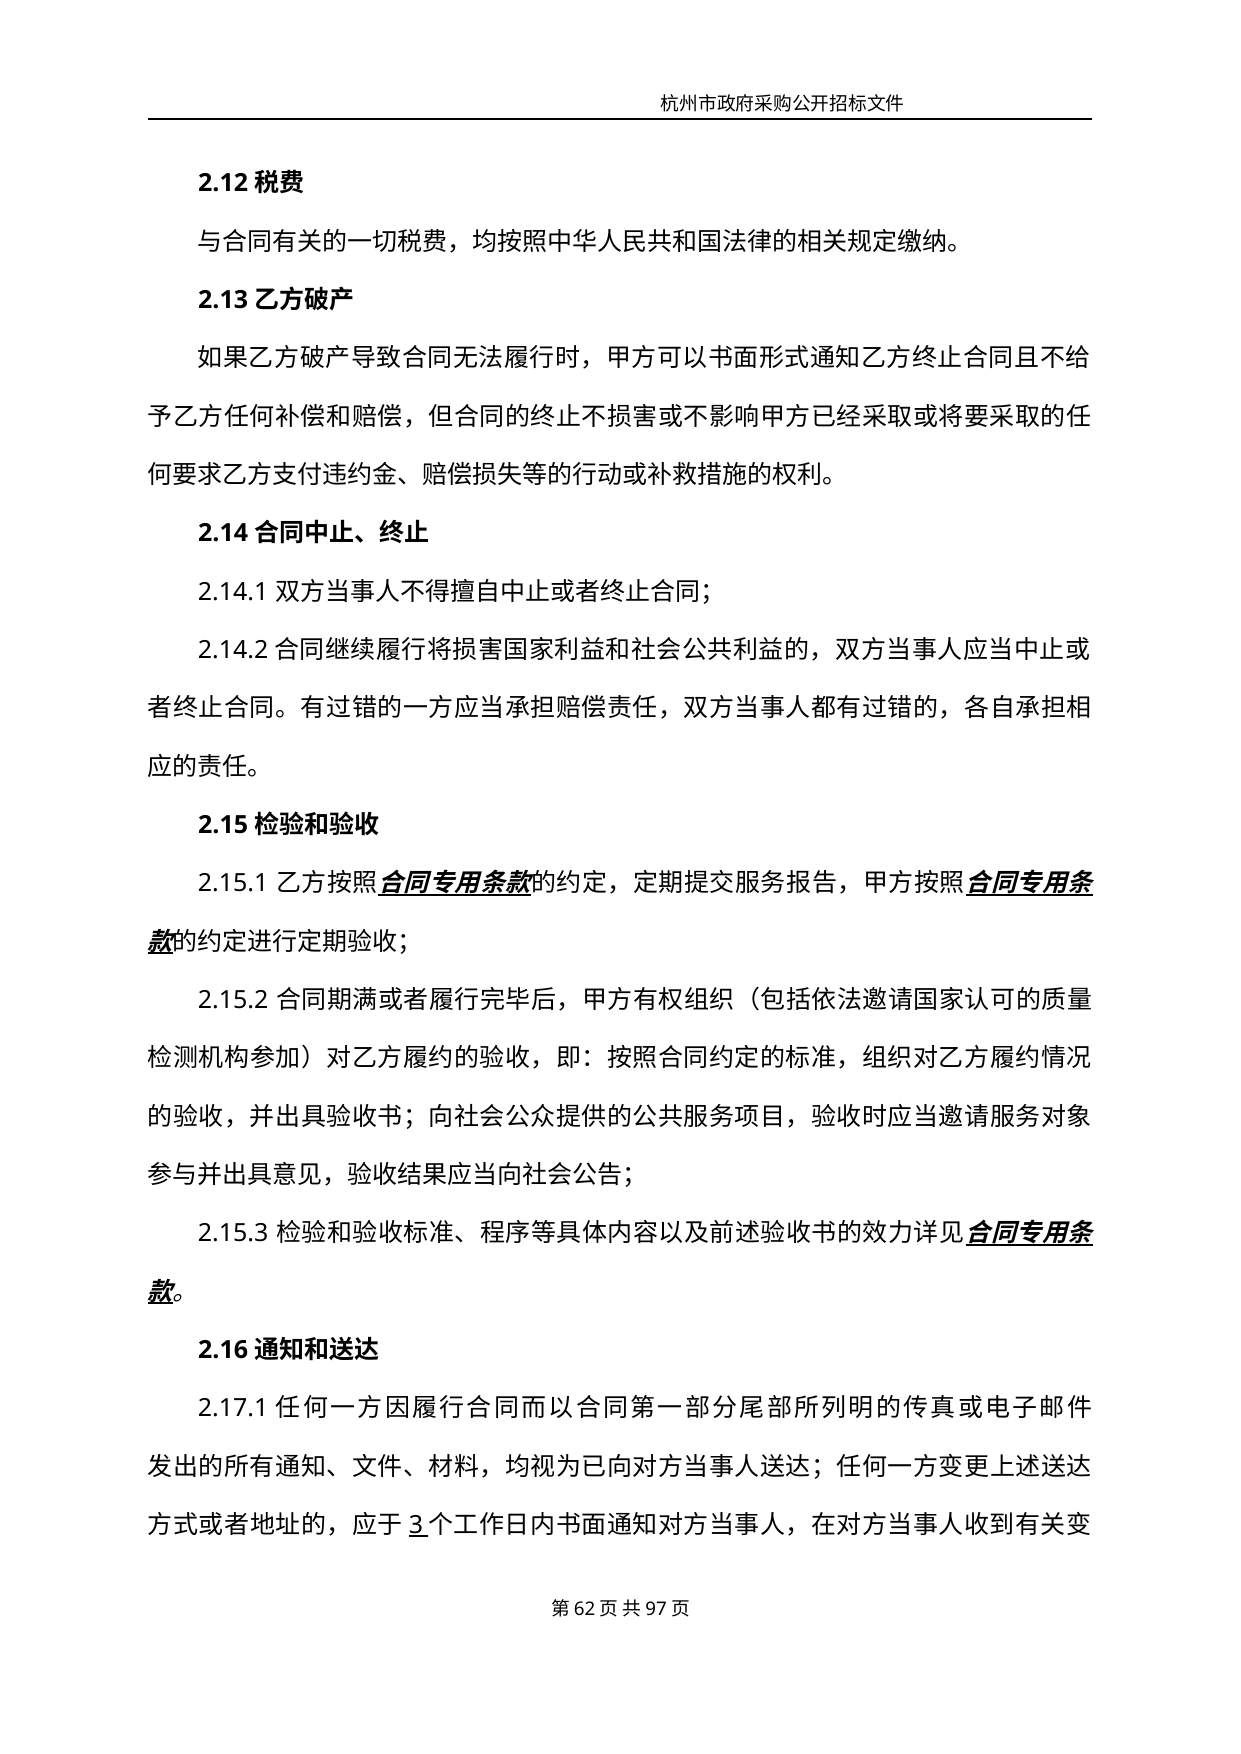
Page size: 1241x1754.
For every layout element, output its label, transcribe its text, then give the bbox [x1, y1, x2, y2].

text 与合同有关的一切税费，均按照中华人民共和国法律的相关规定缴纳。 [148, 203, 1092, 262]
text 2.14.2合同继续履行将损害国家利益和社会公共利益的，双方当事人应当中止或者终止合同。有过错的一方应当承担赔偿责任，双方当事人都有过错的，各自承担相应的责任。 [148, 612, 1092, 787]
text 2.15 检验和验收 [148, 787, 1092, 845]
text 如果乙方破产导致合同无法履行时，甲方可以书面形式通知乙方终止合同且不给予乙方任何补偿和赔偿，但合同的终止不损害或不影响甲方已经采取或将要采取的任何要求乙方支付违约金、赔偿损失等的行动或补救措施的权利。 [148, 320, 1092, 495]
text 2.15.3 检验和验收标准、程序等具体内容以及前述验收书的效力详见合同专用条款。 [148, 1195, 1092, 1312]
text 2.16 通知和送达 [148, 1312, 1092, 1370]
text 2.15.2 合同期满或者履行完毕后，甲方有权组织（包括依法邀请国家认可的质量检测机构参加）对乙方履约的验收，即：按照合同约定的标准，组织对乙方履约情况的验收，并出具验收书；向社会公众提供的公共服务项目，验收时应当邀请服务对象参与并出具意见，验收结果应当向社会公告； [148, 962, 1092, 1195]
text 2.15.1 乙方按照合同专用条款的约定，定期提交服务报告，甲方按照合同专用条款的约定进行定期验收； [148, 845, 1092, 962]
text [148, 1370, 1092, 1545]
text 2.14 合同中止、终止 [148, 495, 1092, 553]
text 2.13 乙方破产 [148, 262, 1092, 320]
text 2.14.1 双方当事人不得擅自中止或者终止合同； [148, 553, 1092, 612]
text 2.12 税费 [148, 145, 1092, 203]
